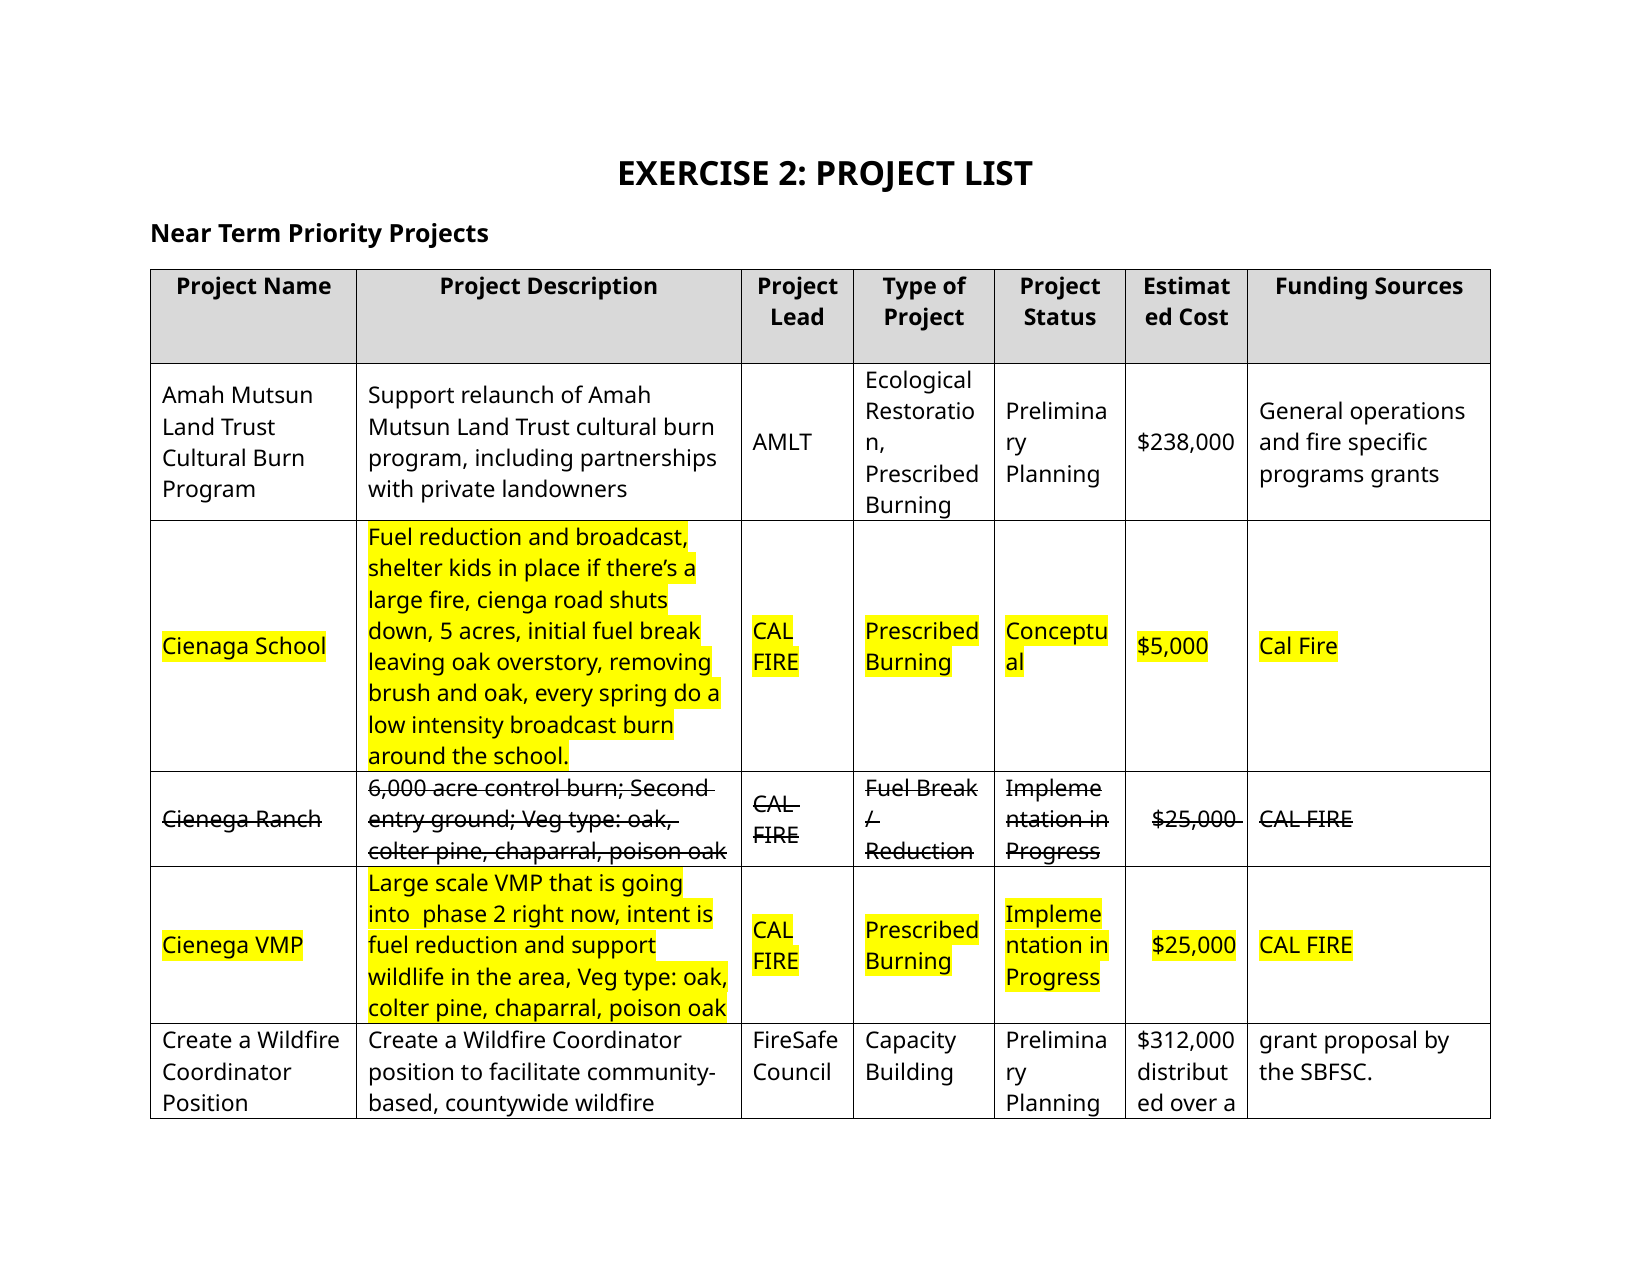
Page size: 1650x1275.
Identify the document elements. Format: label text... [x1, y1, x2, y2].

table_cell CAL FIRE [1248, 867, 1490, 1023]
table_cell Fuel reduction and broadcast, shelter kids in place if there’s a large fire, cienga road shuts down, 5 acres, initial fuel break leaving oak overstory, removing brush and oak, every spring do a low intensity broadcast burn around the school. [569, 521, 741, 771]
table_cell Support relaunch of Amah Mutsun Land Trust cultural burn program, including partnerships with private landowners [357, 364, 741, 520]
table_header Project Status [995, 270, 1125, 363]
table_cell Large scale VMP that is going into phase 2 right now, intent is fuel reduction and support wildlife in the area, Veg type: oak, colter pine, chaparral, poison oak [357, 867, 741, 1023]
table_cell Capacity Building [854, 1024, 994, 1118]
table_header Project Name [151, 270, 356, 363]
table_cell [1248, 1024, 1490, 1118]
table_cell FireSafe Council [742, 1024, 853, 1118]
table_cell Cienega Ranch [151, 772, 356, 866]
table_cell AMLT [742, 364, 853, 520]
table_cell Implementation in Progress [995, 772, 1125, 866]
table_cell $25,000 [1126, 772, 1247, 866]
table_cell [151, 1024, 356, 1118]
table_cell $25,000 [1126, 867, 1247, 1023]
table_header Funding Sources [1248, 270, 1490, 363]
table_header Project Lead [742, 270, 853, 363]
table_header Project Description [357, 270, 741, 363]
table_header Type of Project [854, 270, 994, 363]
table_cell Fuel Break / Reduction [854, 772, 994, 866]
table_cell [995, 1024, 1125, 1118]
table_cell CAL FIRE [742, 772, 853, 866]
table_cell Ecological Restoration, Prescribed Burning [854, 364, 994, 520]
table_cell Cienega VMP [151, 867, 356, 1023]
table_cell CAL FIRE [742, 521, 853, 771]
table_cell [1126, 1024, 1247, 1118]
table_cell $238,000 [1126, 364, 1247, 520]
table_cell Prescribed Burning [854, 521, 994, 771]
table_cell Conceptual [995, 521, 1125, 771]
table_cell Cal Fire [1248, 521, 1490, 771]
table_cell CAL FIRE [742, 867, 853, 1023]
table_cell 6,000 acre control burn; Second entry ground; Veg type: oak, colter pine, chaparral, poison oak [357, 772, 741, 866]
table_cell Cienaga School [151, 521, 356, 771]
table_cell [357, 1024, 741, 1118]
table_cell Implementation in Progress [995, 867, 1125, 1023]
text Near Term Priority Projects [150, 216, 1500, 250]
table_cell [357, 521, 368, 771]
table_header Estimated Cost [1126, 270, 1247, 363]
table_cell Prescribed Burning [854, 867, 994, 1023]
table_cell CAL FIRE [1248, 772, 1490, 866]
text EXERCISE 2: PROJECT LIST [150, 150, 1500, 195]
table_cell Preliminary Planning [995, 364, 1125, 520]
table_cell General operations and fire specific programs grants [1248, 364, 1490, 520]
table_cell Amah Mutsun Land Trust Cultural Burn Program [151, 364, 356, 520]
table_cell $5,000 [1126, 521, 1247, 771]
